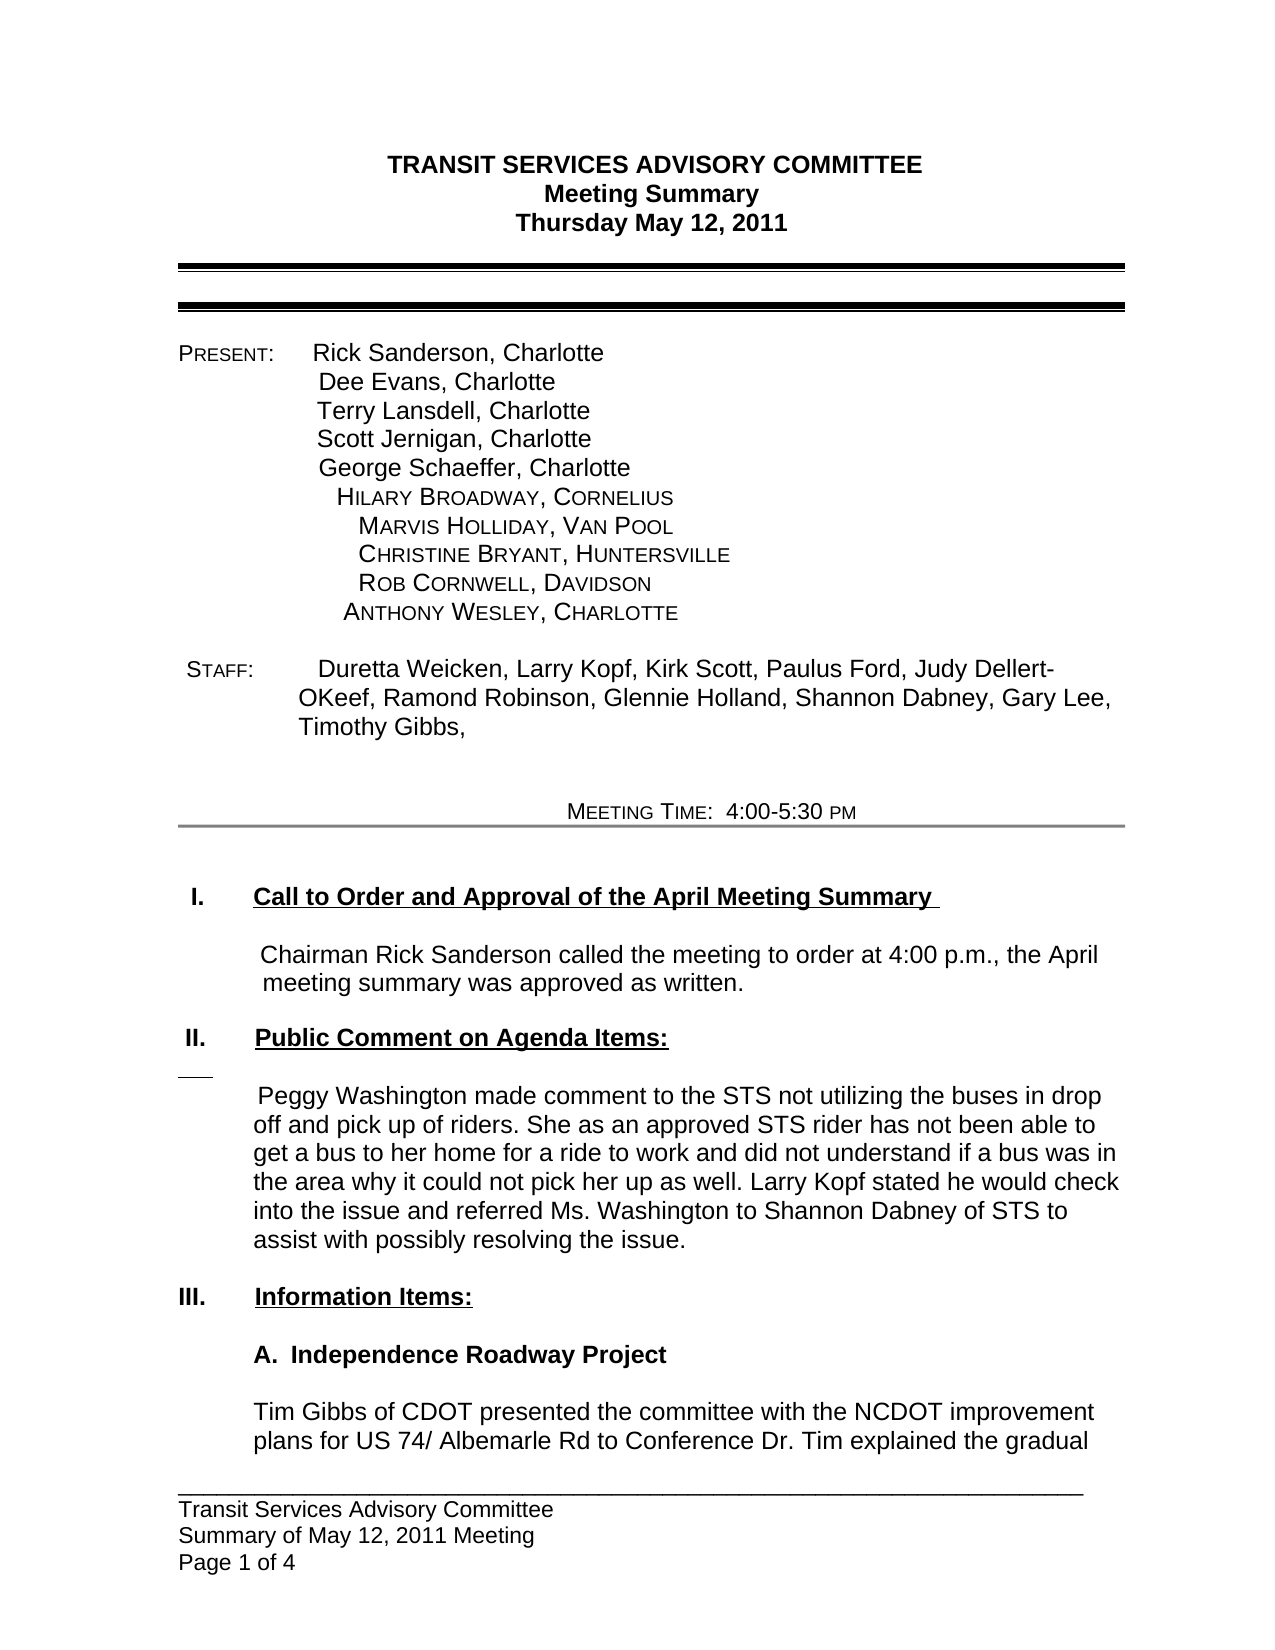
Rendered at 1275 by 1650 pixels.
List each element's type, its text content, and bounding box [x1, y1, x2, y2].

text Christine Bryant, Huntersville [178, 539, 1125, 568]
text TRANSIT SERVICES ADVISORY COMMITTEE [178, 150, 1125, 179]
text Thursday May 12, 2011 [178, 207, 1125, 236]
text Meeting Time: 4:00-5:30 pm [298, 798, 1125, 824]
text Staff: Duretta Weicken, Larry Kopf, Kirk Scott, Paulus Ford, Judy Dellert-OKeef, Ramond Robinson, Glennie Holland, Shannon Dabney, Gary Lee, Timothy Gibbs, [148, 654, 1125, 741]
text III. Information Items: [178, 1282, 1125, 1311]
text Rob Cornwell, Davidson [178, 568, 1125, 597]
text I. Call to Order and Approval of the April Meeting Summary [191, 882, 1125, 911]
text Peggy Washington made comment to the STS not utilizing the buses in drop off and pick up of riders. She as an approved STS rider has not been able to get a bus to her home for a ride to work and did not understand if a bus was in the area why it could not pick her up as well. Larry Kopf stated he would check into the issue and referred Ms. Washington to Shannon Dabney of STS to assist with possibly resolving the issue. [244, 1081, 1125, 1253]
text Chairman Rick Sanderson called the meeting to order at 4:00 p.m., the April meeting summary was approved as written. [253, 939, 1125, 997]
text Marvis Holliday, Van Pool [178, 511, 1125, 539]
text Hilary Broadway, Cornelius [178, 482, 1125, 511]
text II. Public Comment on Agenda Items: [178, 1023, 1125, 1052]
text Scott Jernigan, Charlotte [178, 424, 1125, 453]
text Meeting Summary [178, 179, 1125, 207]
text Present: Rick Sanderson, Charlotte [178, 338, 1125, 367]
text George Schaeffer, Charlotte [178, 453, 1125, 482]
text Anthony Wesley, Charlotte [178, 597, 1125, 626]
list Independence Roadway Project [253, 1340, 1125, 1368]
text Terry Lansdell, Charlotte [178, 396, 1125, 424]
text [253, 1397, 1125, 1455]
text Dee Evans, Charlotte [178, 367, 1125, 396]
